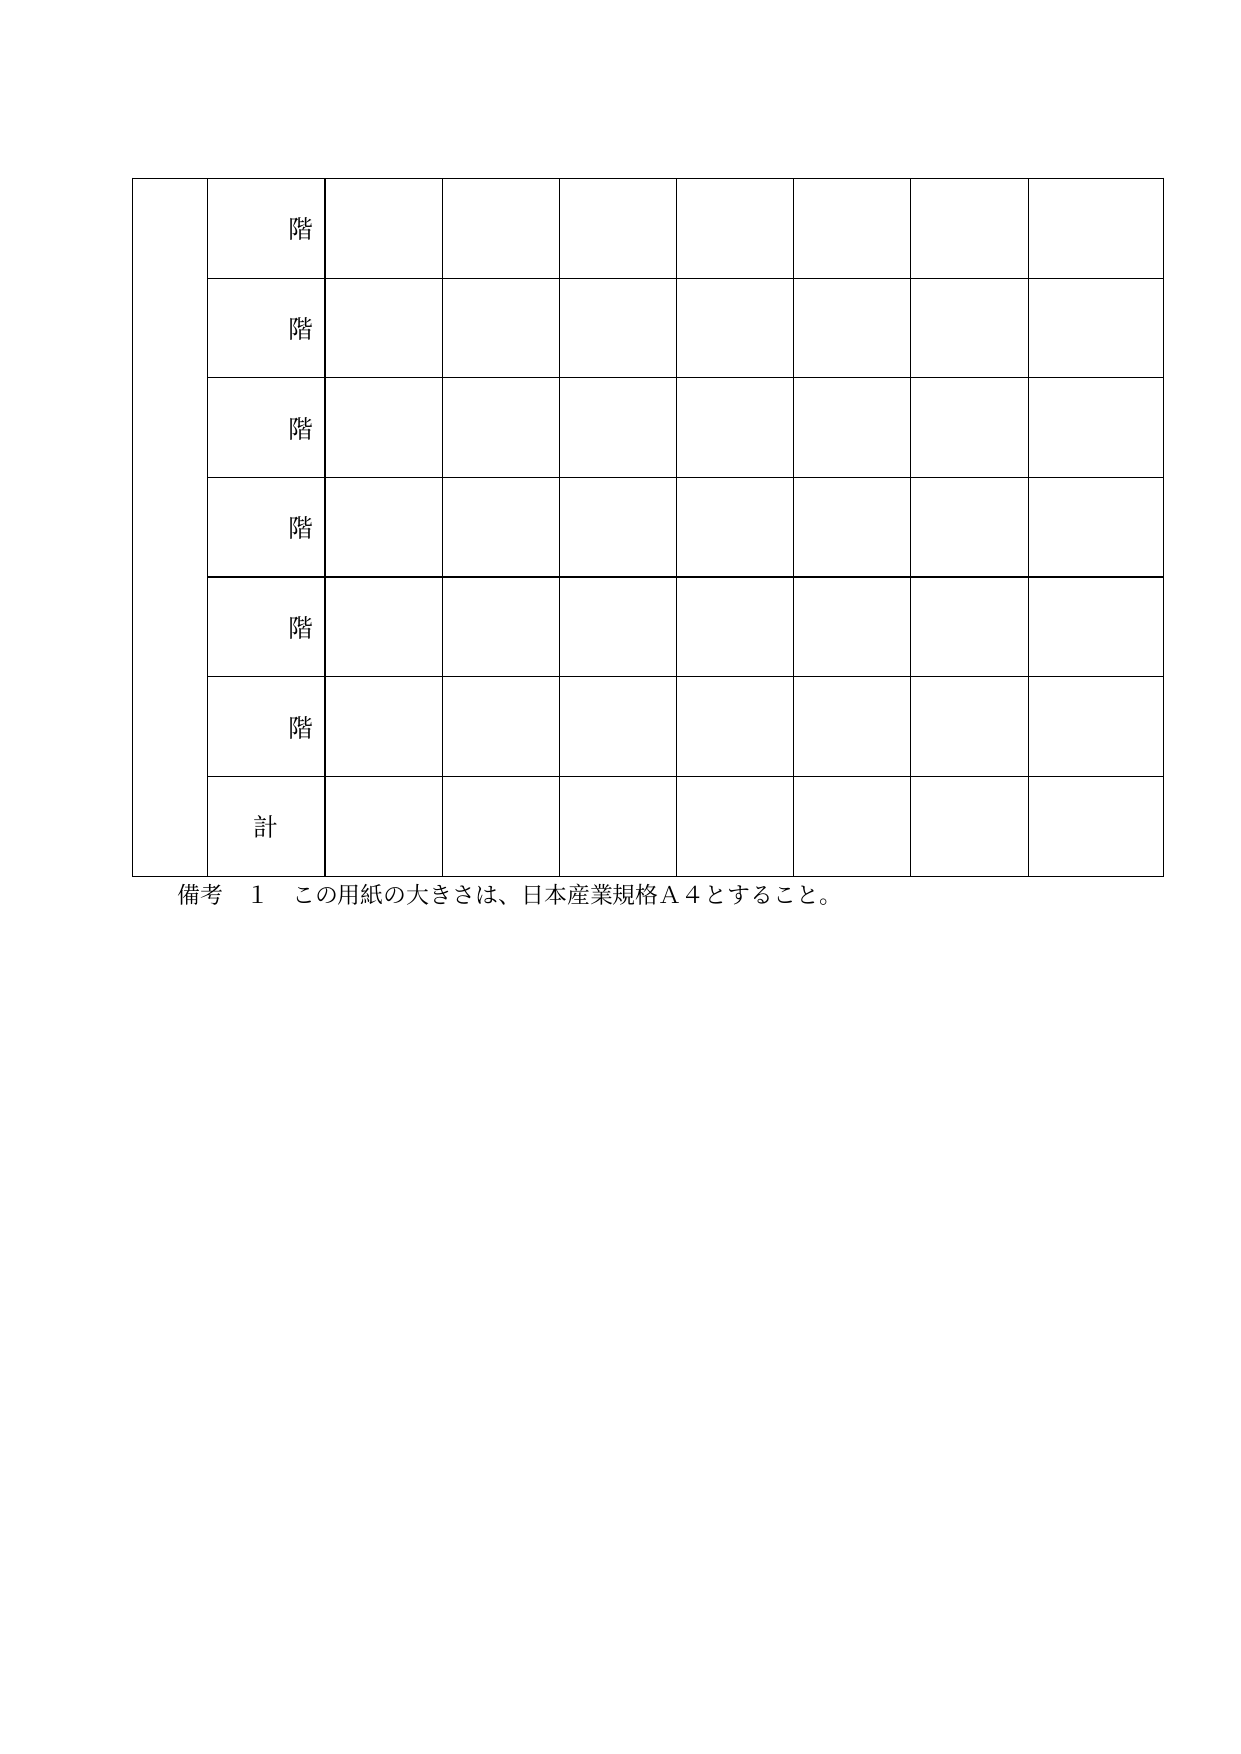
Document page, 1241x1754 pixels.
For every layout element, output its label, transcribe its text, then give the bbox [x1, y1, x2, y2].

table_cell [911, 478, 1028, 576]
table_cell [794, 478, 910, 576]
table_cell [443, 677, 559, 776]
table_cell 階 [208, 478, 324, 576]
table_cell [911, 378, 1028, 477]
table_cell [794, 378, 910, 477]
table_cell [794, 179, 910, 277]
table_cell [560, 777, 676, 876]
table_cell [443, 578, 559, 676]
table_cell [326, 478, 442, 576]
table_cell [794, 677, 910, 776]
table_cell 階 [208, 179, 324, 277]
table_cell [677, 279, 793, 377]
table_cell [326, 179, 442, 277]
table_cell [911, 578, 1028, 676]
table_cell [560, 578, 676, 676]
text 備考 １ この用紙の大きさは、日本産業規格Ａ４とすること。 [177, 877, 1092, 910]
table_cell 階 [208, 378, 324, 477]
table_cell [1029, 179, 1163, 277]
table_cell [677, 677, 793, 776]
table_cell [326, 378, 442, 477]
table_cell 階 [208, 677, 324, 776]
table_cell [1029, 777, 1163, 876]
table_cell [326, 677, 442, 776]
table_cell [443, 478, 559, 576]
table_cell [1029, 279, 1163, 377]
table_cell [326, 578, 442, 676]
table_cell [677, 179, 793, 277]
table_cell [677, 378, 793, 477]
table_cell [1029, 378, 1163, 477]
table_cell [911, 279, 1028, 377]
table_cell [560, 478, 676, 576]
table_cell [794, 578, 910, 676]
table_cell [443, 378, 559, 477]
table_cell [911, 777, 1028, 876]
table_cell [443, 777, 559, 876]
table_cell [677, 478, 793, 576]
table_cell [443, 279, 559, 377]
table_cell [560, 677, 676, 776]
table_cell 計 [208, 777, 324, 876]
table_cell [1029, 677, 1163, 776]
table_cell [560, 378, 676, 477]
table_cell [911, 677, 1028, 776]
table_cell 階 [208, 279, 324, 377]
table_cell [443, 179, 559, 277]
table_cell 階 [208, 578, 324, 676]
table_cell [911, 179, 1028, 277]
table_cell [326, 279, 442, 377]
table_cell [326, 777, 442, 876]
table_cell [677, 578, 793, 676]
table_cell [1029, 578, 1163, 676]
table_cell [560, 279, 676, 377]
table_cell [1029, 478, 1163, 576]
table_cell [560, 179, 676, 277]
table_cell [794, 777, 910, 876]
table_cell [794, 279, 910, 377]
table_cell [677, 777, 793, 876]
